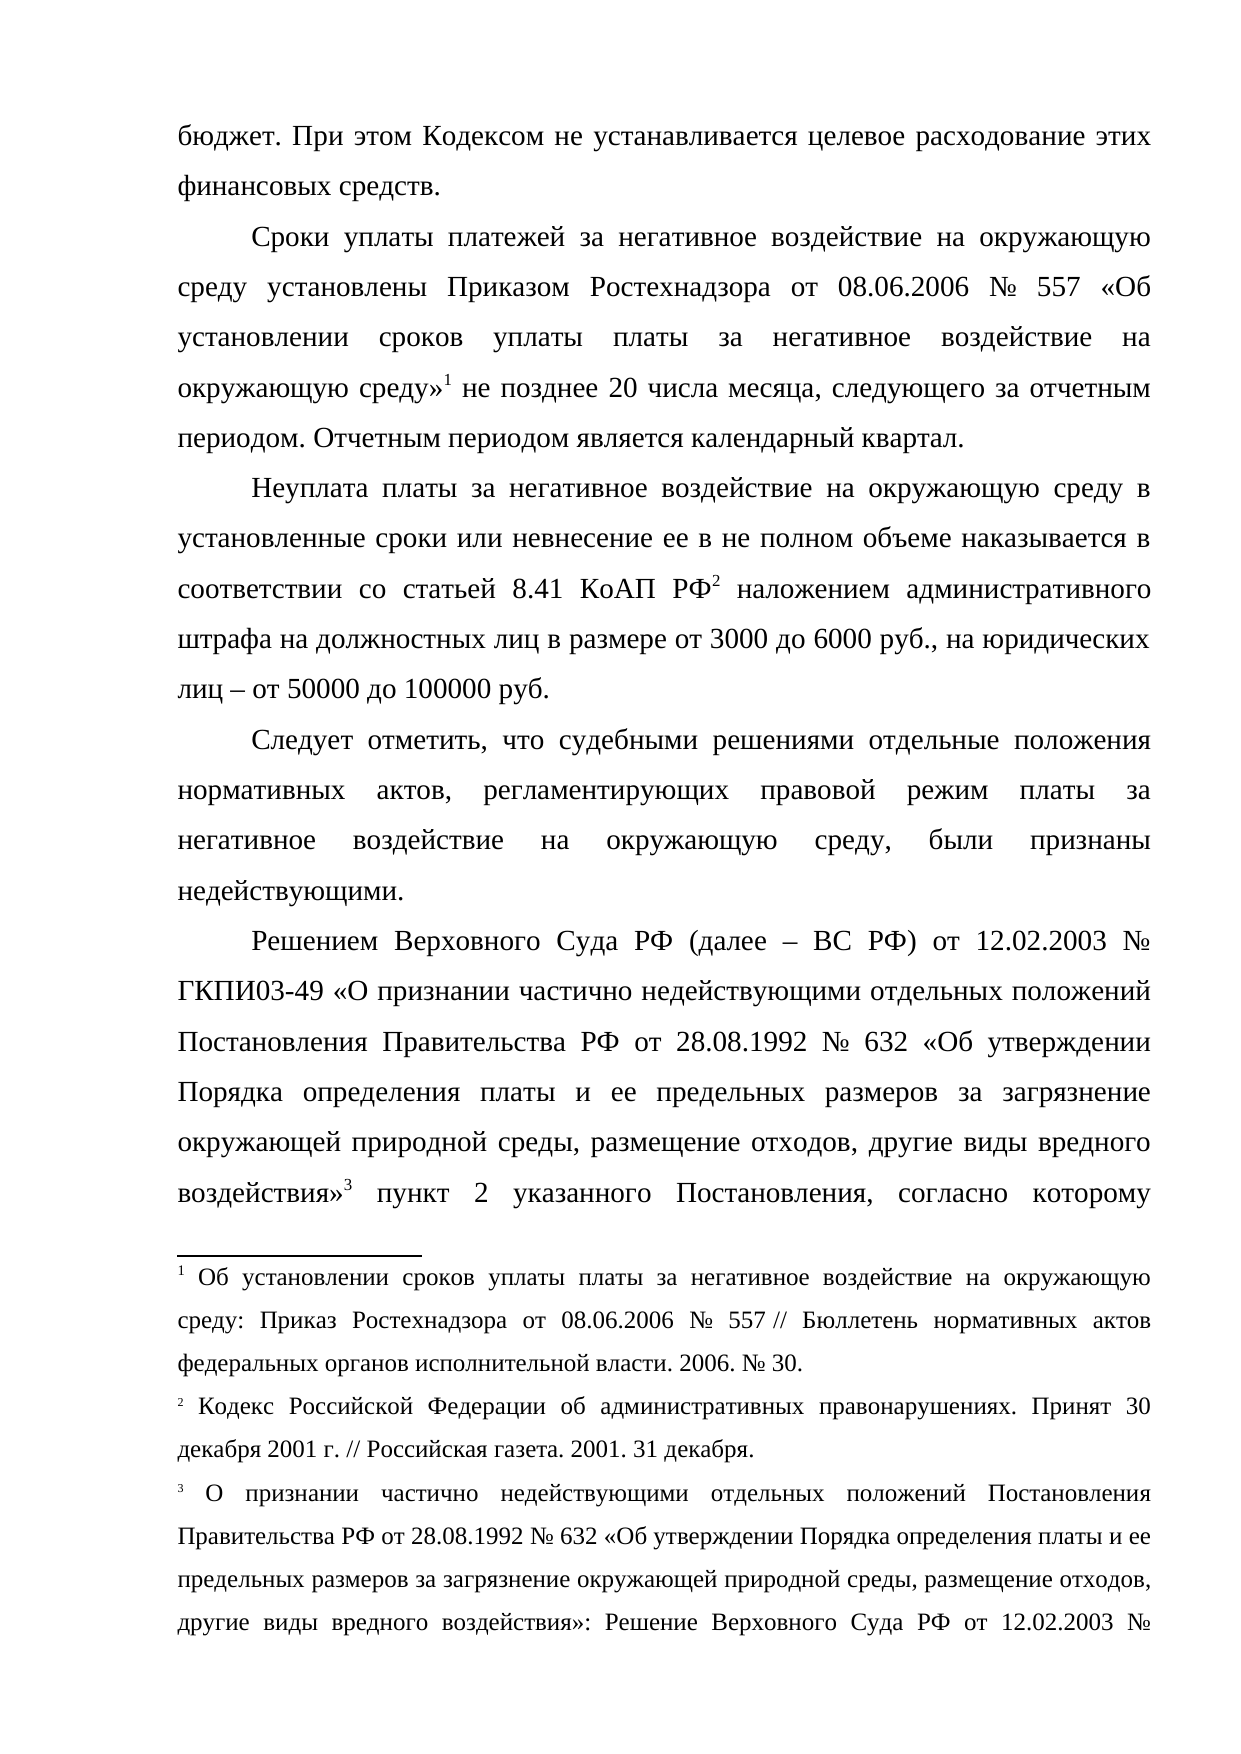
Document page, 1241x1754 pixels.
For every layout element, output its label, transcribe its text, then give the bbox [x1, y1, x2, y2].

text Сроки уплаты платежей за негативное воздействие на окружающую среду установлены Приказом Ростехнадзора от 08.06.2006 № 557 «Об установлении сроков уплаты платы за негативное воздействие на окружающую среду» не позднее 20 числа месяца, следующего за отчетным периодом. Отчетным периодом является календарный квартал. [177, 219, 1152, 453]
text В соответствии со статьями 51, 57 и 62 Бюджетного Кодекса РФ плата за негативное воздействие на окружающую среду отнесена к неналоговым доходам бюджетов и распределяется по следующим нормативам: 20 % - в федеральный бюджет, 40 % - в бюджет субъекта РФ, 40 % - в местный бюджет. При этом Кодексом не устанавливается целевое расходование этих финансовых средств. [177, 118, 1152, 202]
text Решением Верховного Суда РФ (далее – ВС РФ) от 12.02.2003 № ГКПИ03-49 «О признании частично недействующими отдельных положений Постановления Правительства РФ от 28.08.1992 № 632 «Об утверждении Порядка определения платы и ее предельных размеров за загрязнение окружающей природной среды, размещение отходов, другие виды вредного воздействия» пункт 2 указанного Постановления, согласно которому Министерство экологии и природных ресурсов РФ (далее - Минприроды РФ) принимало базовые нормативы платы за выбросы, сбросы загрязняющих веществ в окружающую природную среду, размещение отходов и другие виды вредного воздействия, а также коэффициенты, учитывающие экологические факторы, признан недействующим. Впоследствии нормативы платы и коэффициенты были установлены Постановлением Правительства от 12.06.2003 № 344. [177, 923, 1152, 1208]
text Следует отметить, что судебными решениями отдельные положения нормативных актов, регламентирующих правовой режим платы за негативное воздействие на окружающую среду, были признаны недействующими. [177, 722, 1152, 906]
text Неуплата платы за негативное воздействие на окружающую среду в установленные сроки или невнесение ее в не полном объеме наказывается в соответствии со статьей 8.41 КоАП РФ наложением административного штрафа на должностных лиц в размере от 3000 до 6000 руб., на юридических лиц – от 50000 до 100000 руб. [177, 470, 1152, 705]
